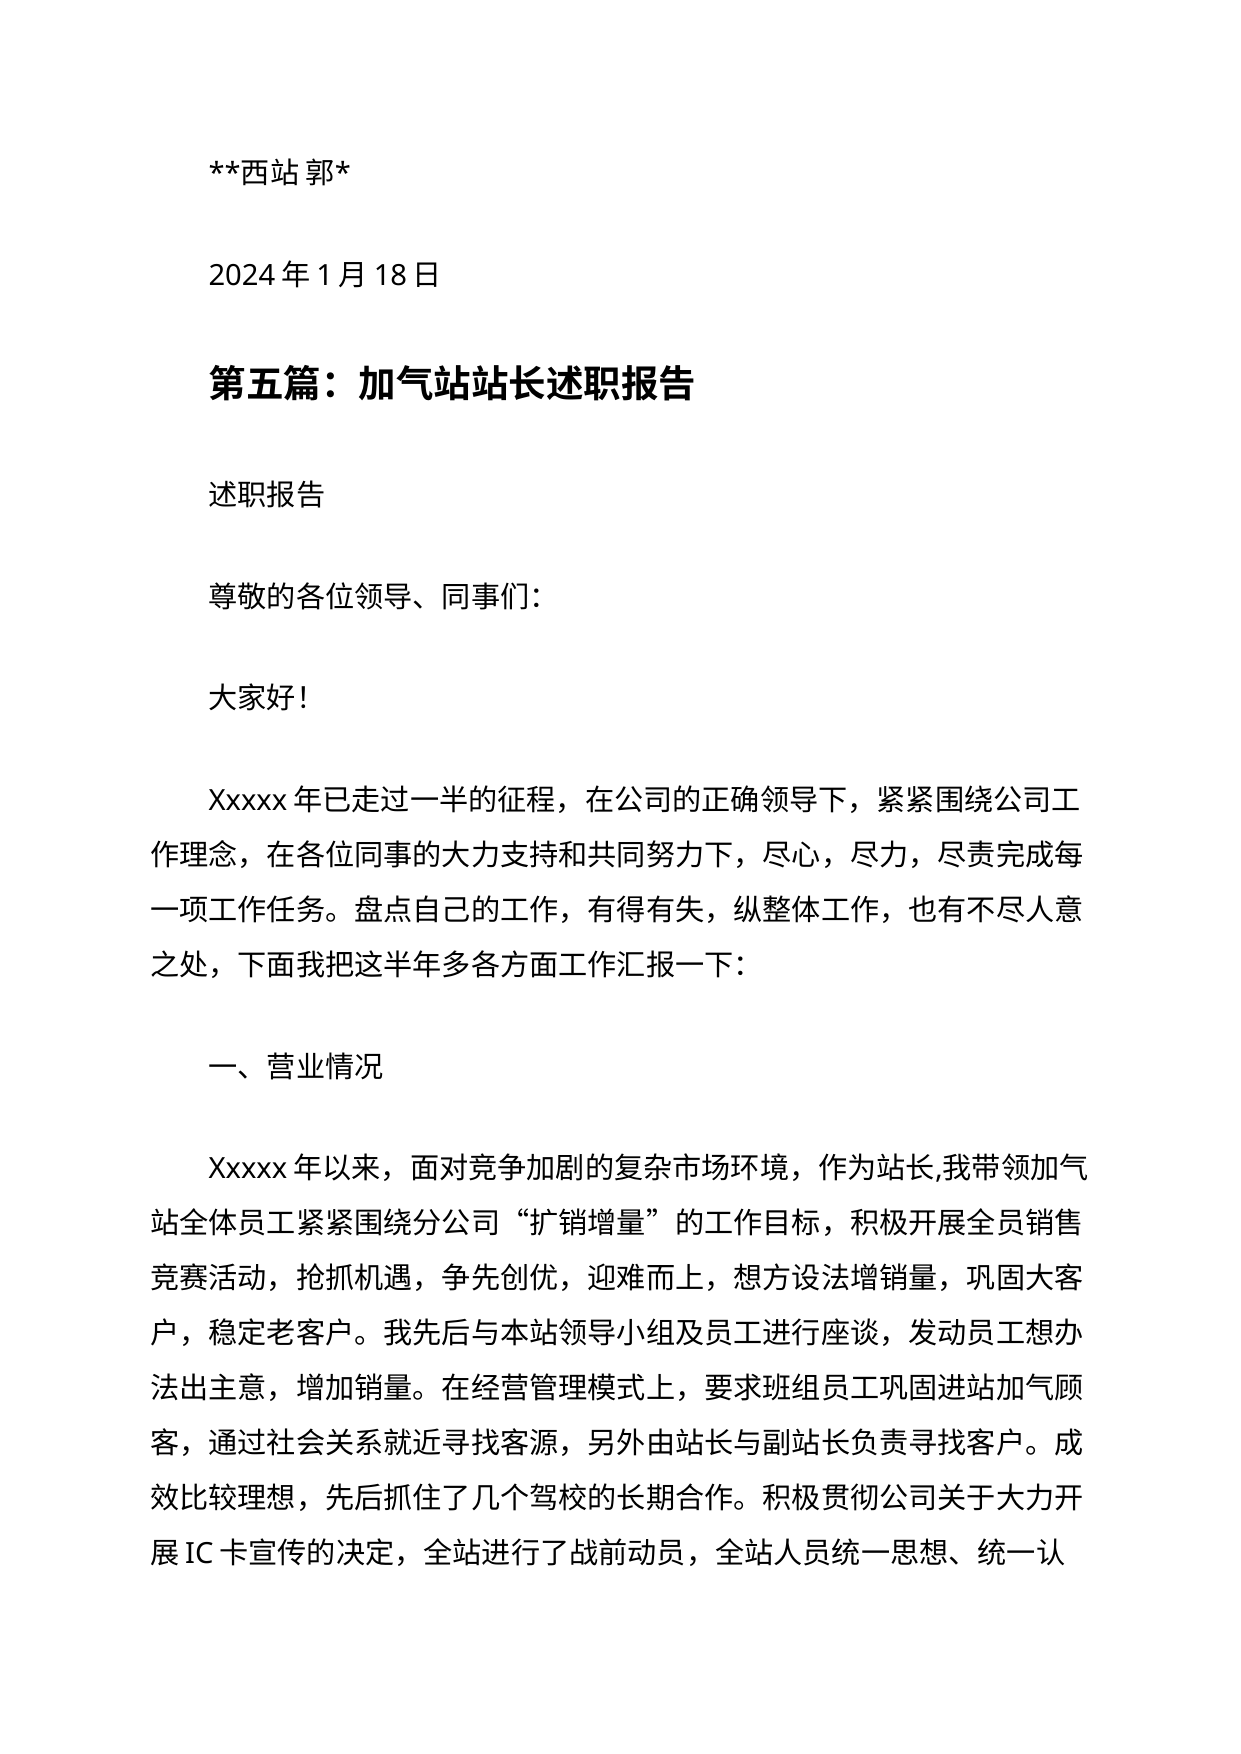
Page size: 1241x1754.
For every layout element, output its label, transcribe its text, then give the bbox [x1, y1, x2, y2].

text 2024年1月18日 [150, 252, 1090, 294]
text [150, 1145, 1090, 1572]
text 一、营业情况 [150, 1043, 1090, 1086]
text 尊敬的各位领导、同事们： [150, 573, 1090, 615]
text 第五篇：加气站站长述职报告 [150, 354, 1090, 408]
text Xxxxx年已走过一半的征程，在公司的正确领导下，紧紧围绕公司工作理念，在各位同事的大力支持和共同努力下，尽心，尽力，尽责完成每一项工作任务。盘点自己的工作，有得有失，纵整体工作，也有不尽人意之处，下面我把这半年多各方面工作汇报一下： [150, 777, 1090, 984]
text 大家好！ [150, 675, 1090, 717]
text 述职报告 [150, 471, 1090, 514]
text **西站 郭* [150, 150, 1090, 192]
